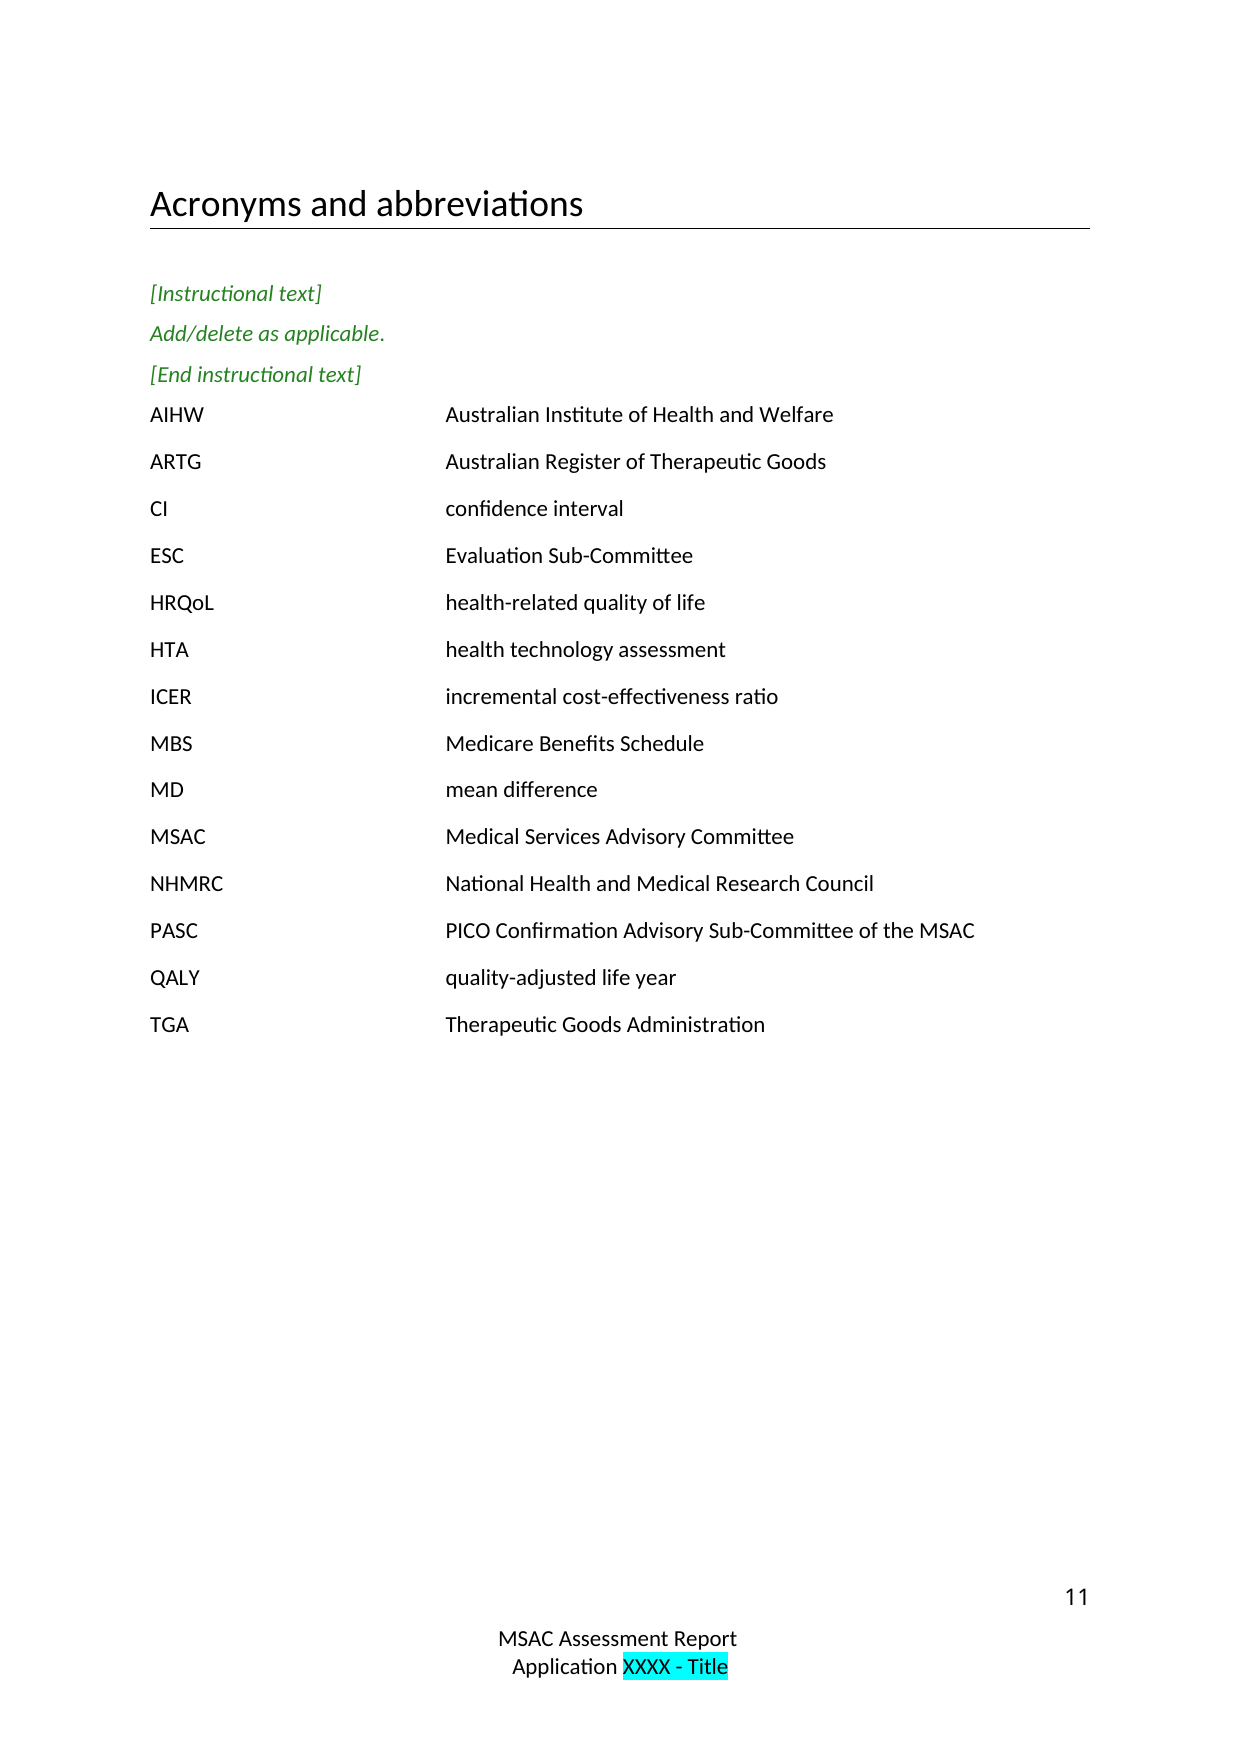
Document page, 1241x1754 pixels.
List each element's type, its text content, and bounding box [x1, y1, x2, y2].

text MBS Medicare Benefits Schedule [150, 729, 1090, 757]
text ESC Evaluation Sub-Committee [150, 541, 1090, 569]
text NHMRC National Health and Medical Research Council [150, 869, 1090, 897]
text [End instructional text] [150, 360, 1090, 388]
text TGA Therapeutic Goods Administration [150, 1010, 1090, 1038]
text MSAC Medical Services Advisory Committee [150, 822, 1090, 850]
text CI confidence interval [150, 494, 1090, 522]
text QALY quality-adjusted life year [150, 963, 1090, 991]
text HRQoL health-related quality of life [150, 588, 1090, 616]
text ARTG Australian Register of Therapeutic Goods [150, 447, 1090, 475]
text HTA health technology assessment [150, 635, 1090, 663]
text Add/delete as applicable. [150, 319, 1090, 347]
text [Instructional text] [150, 279, 1090, 307]
text ICER incremental cost-effectiveness ratio [150, 682, 1090, 710]
text MD mean difference [150, 776, 1090, 803]
subtitle Acronyms and abbreviations [150, 180, 1090, 228]
text AIHW Australian Institute of Health and Welfare [150, 401, 1090, 428]
text PASC PICO Confirmation Advisory Sub-Committee of the MSAC [150, 916, 1090, 944]
